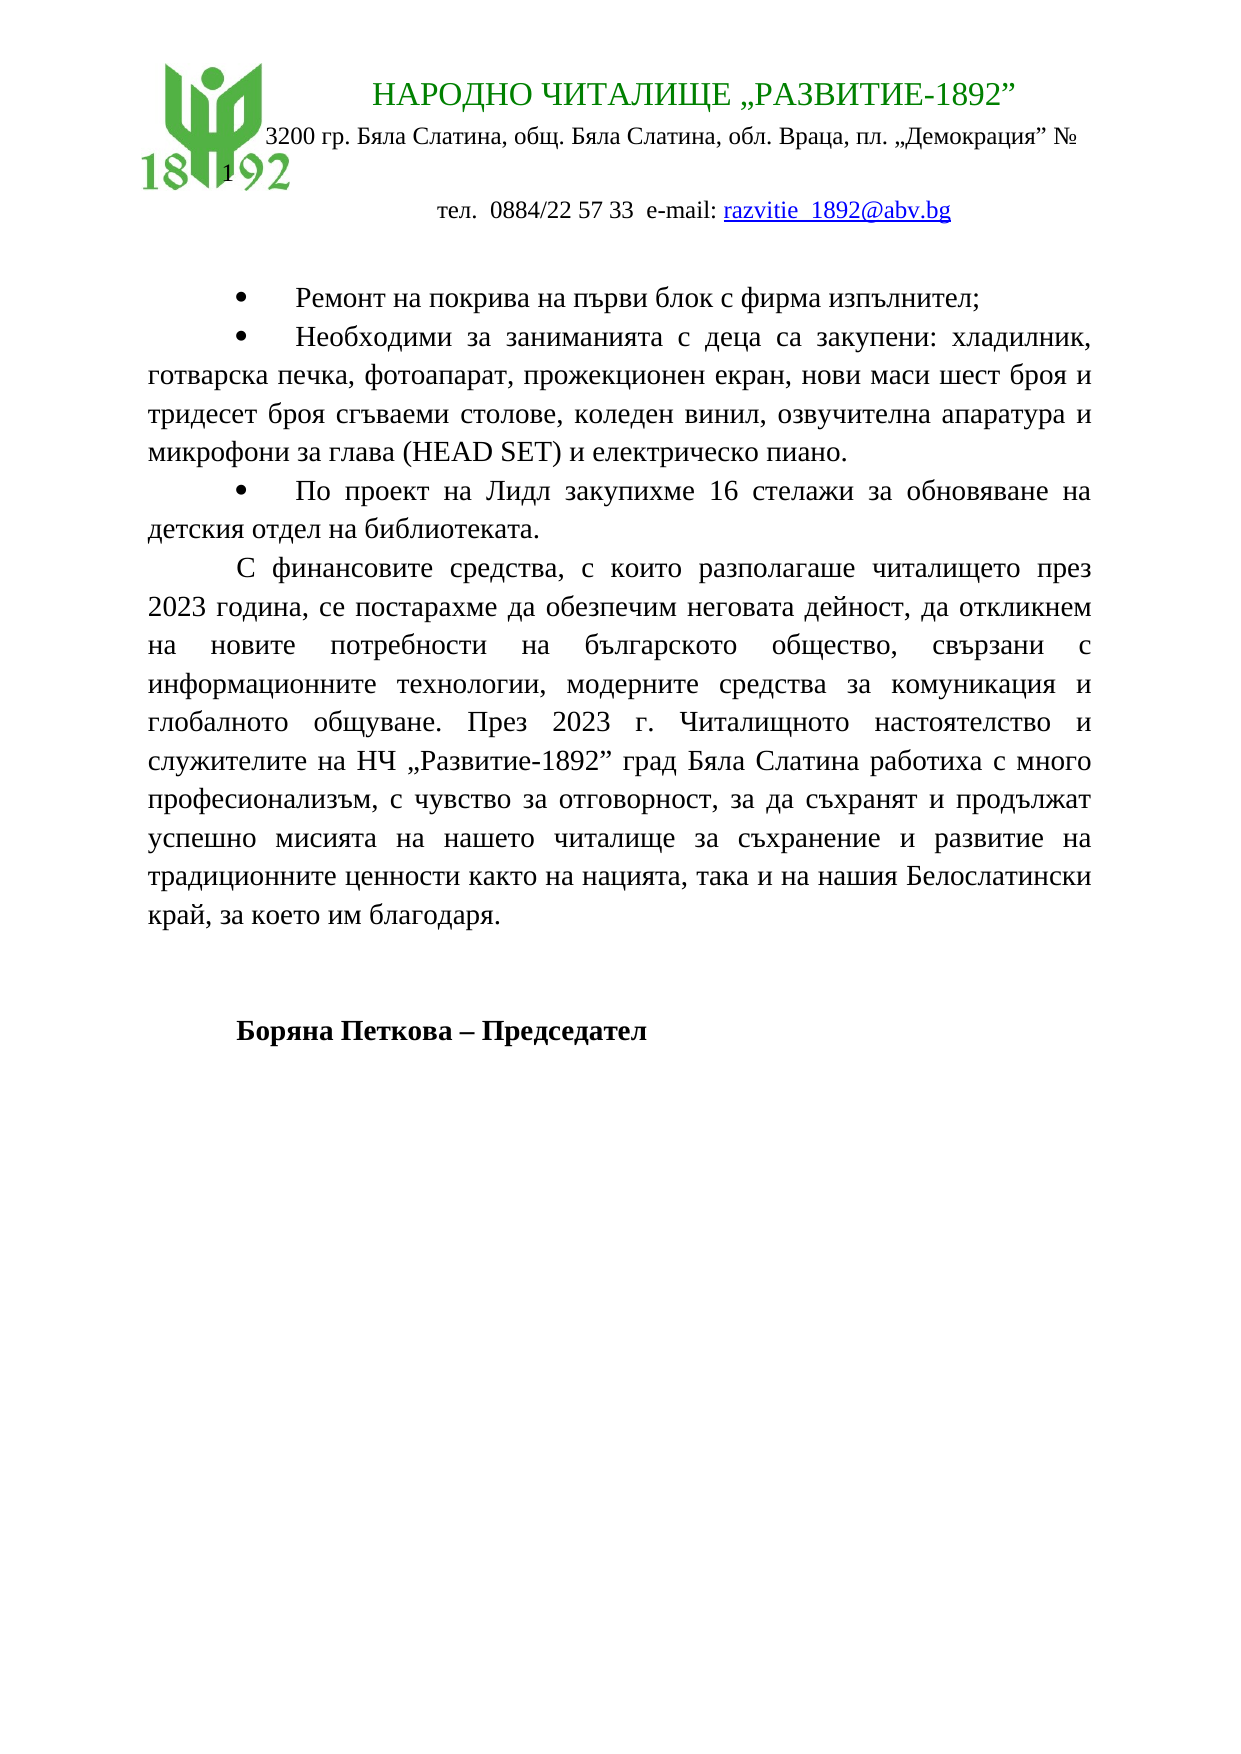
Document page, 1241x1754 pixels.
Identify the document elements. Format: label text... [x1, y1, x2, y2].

list По проект на Лидл закупихме 16 стелажи за обновяване на детския отдел на библиотеката. [148, 473, 1093, 545]
list С финансовите средства, с които разполагаше читалището през 2023 година, се постарахме да обезпечим неговата дейност, да откликнем на новите потребности на българското общество, свързани с информационните технологии, модерните средства за комуникация и глобалното общуване. През 2023 г. Читалищното настоятелство и служителите на НЧ „Развитие-1892” град Бяла Слатина работиха с много професионализъм, с чувство за отговорност, за да съхранят и продължат успешно мисията на нашето читалище за съхранение и развитие на традиционните ценности както на нацията, така и на нашия Белослатински край, за което им благодаря. [148, 550, 1093, 931]
picture [141, 63, 290, 191]
text Боряна Петкова – Председател [148, 1013, 1093, 1046]
list Необходими за заниманията с деца са закупени: хладилник, готварска печка, фотоапарат, прожекционен екран, нови маси шест броя и тридесет броя сгъваеми столове, коледен винил, озвучителна апаратура и микрофони за глава (HEAD SET) и електрическо пиано. [148, 319, 1093, 468]
list Ремонт на покрива на първи блок с фирма изпълнител; [148, 280, 1093, 314]
